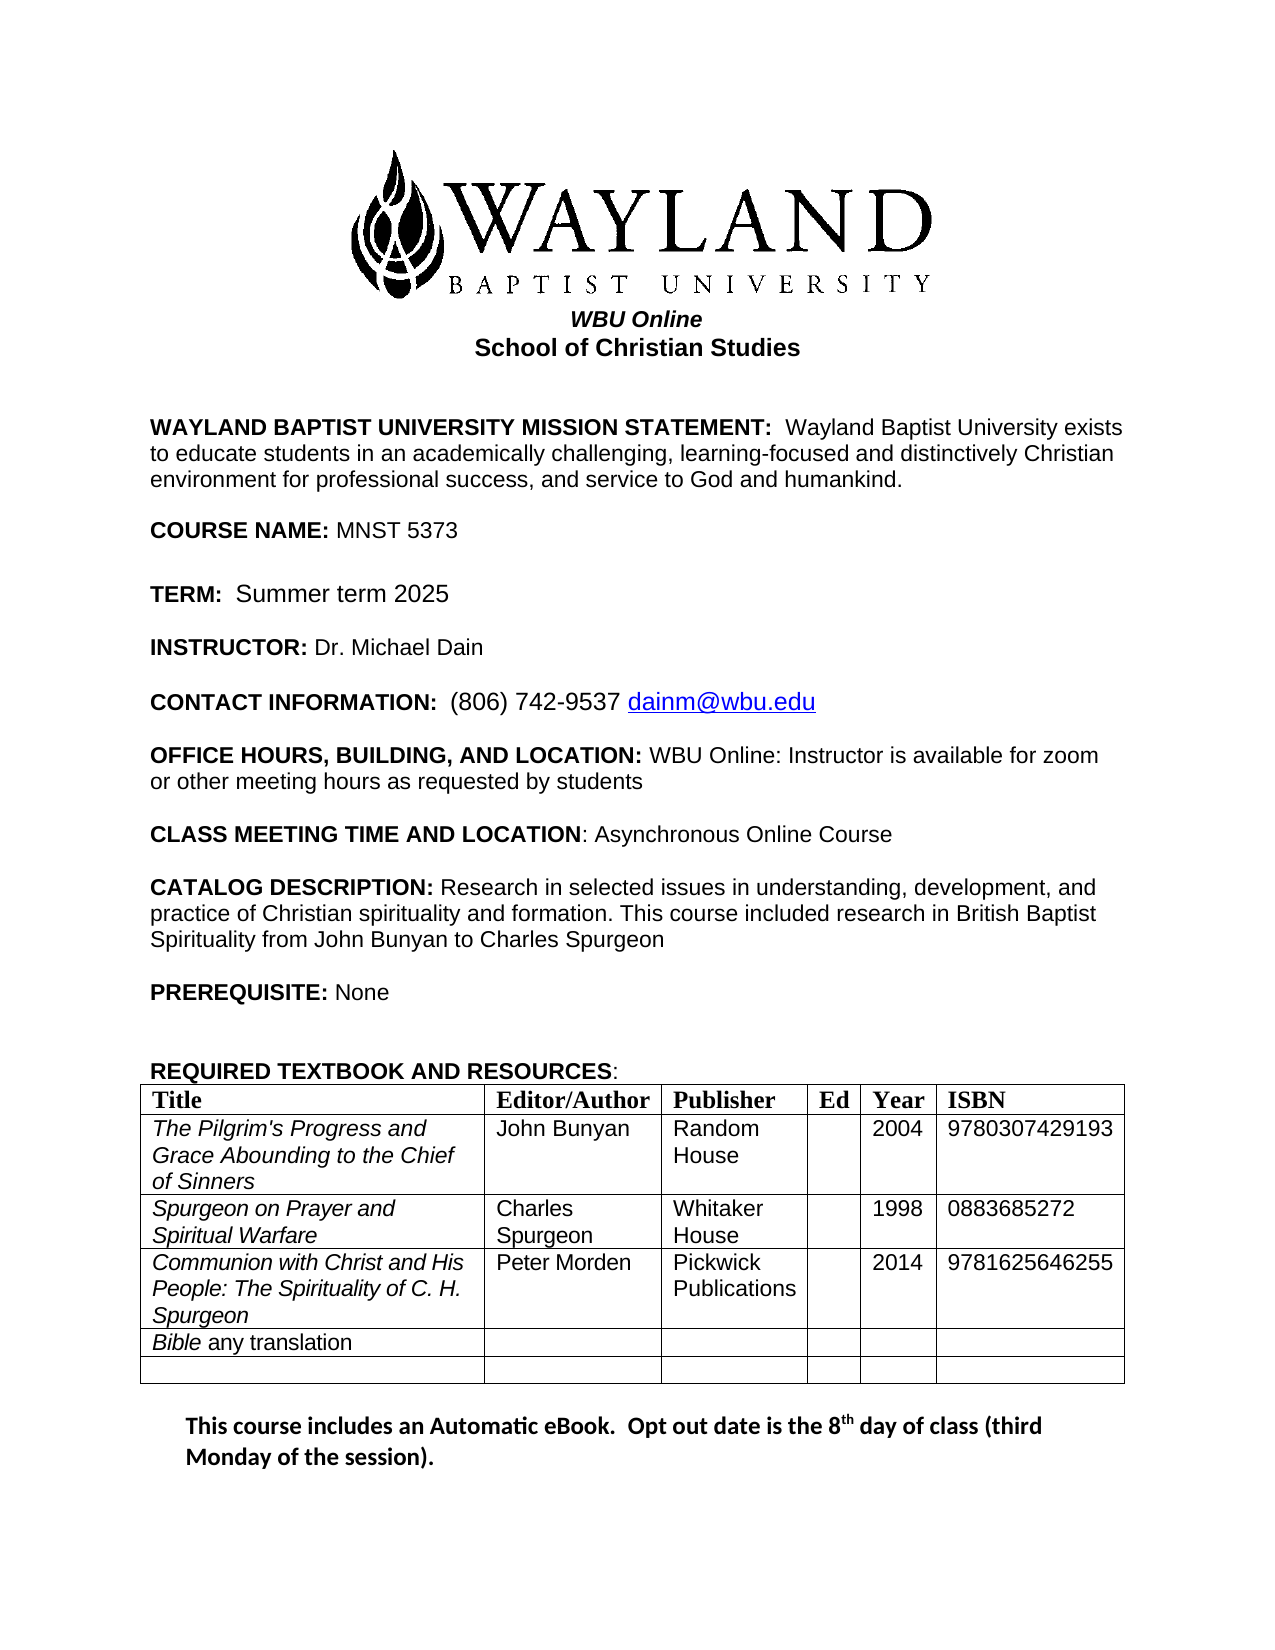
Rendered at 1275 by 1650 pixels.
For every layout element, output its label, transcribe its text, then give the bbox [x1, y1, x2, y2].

text WBU Online [150, 306, 1125, 333]
table_cell [662, 1329, 807, 1356]
table_cell Peter Morden [485, 1249, 661, 1328]
text CONTACT INFORMATION: (806) 742-9537 dainm@wbu.edu [150, 687, 1125, 715]
text CLASS MEETING TIME AND LOCATION: Asynchronous Online Course [150, 821, 1125, 847]
table_header Publisher [662, 1085, 807, 1114]
table_cell [937, 1329, 1124, 1356]
table_cell John Bunyan [485, 1115, 661, 1194]
table_cell Pickwick Publications [662, 1249, 807, 1328]
table_cell 2014 [861, 1249, 936, 1328]
table_cell [808, 1195, 860, 1248]
table_cell [485, 1329, 661, 1356]
table_cell 9781625646255 [937, 1249, 1124, 1328]
table_cell [937, 1357, 1124, 1383]
table_cell [808, 1329, 860, 1356]
text CATALOG DESCRIPTION: Research in selected issues in understanding, development, and practice of Christian spirituality and formation. This course included research in British Baptist Spirituality from John Bunyan to Charles Spurgeon [150, 873, 1125, 953]
table_cell 9780307429193 [937, 1115, 1124, 1194]
table_header Ed [808, 1085, 860, 1114]
table_cell [141, 1357, 484, 1383]
text WAYLAND BAPTIST UNIVERSITY MISSION STATEMENT: Wayland Baptist University exists to educate students in an academically challenging, learning-focused and distinctively Christian environment for professional success, and service to God and humankind. [150, 413, 1125, 492]
table_cell [808, 1249, 860, 1328]
text TERM: Summer term 2025 [150, 579, 1125, 608]
table_cell Random House [662, 1115, 807, 1194]
table_cell [808, 1357, 860, 1383]
table_cell Charles Spurgeon [485, 1195, 661, 1248]
table_cell Bible any translation [141, 1329, 484, 1356]
table_cell [808, 1115, 860, 1194]
text PREREQUISITE: None [150, 979, 1125, 1005]
table_header Year [861, 1085, 936, 1114]
table_cell [485, 1357, 661, 1383]
table_cell Communion with Christ and His People: The Spirituality of C. H. Spurgeon [141, 1249, 484, 1328]
table_cell [861, 1329, 936, 1356]
text INSTRUCTOR: Dr. Michael Dain [150, 634, 1125, 660]
table_cell 1998 [861, 1195, 936, 1248]
text OFFICE HOURS, BUILDING, AND LOCATION: WBU Online: Instructor is available for zoom or other meeting hours as requested by students [150, 742, 1125, 794]
table_cell [662, 1357, 807, 1383]
table_header Title [141, 1085, 484, 1114]
subtitle COURSE NAME: MNST 5373 [150, 517, 1125, 544]
text This course includes an Automatic eBook. Opt out date is the 8th day of class (third Monday of the session). [185, 1410, 1125, 1471]
text REQUIRED TEXTBOOK AND RESOURCES: [150, 1058, 1125, 1084]
table_cell 2004 [861, 1115, 936, 1194]
picture [334, 150, 947, 307]
table_cell The Pilgrim's Progress and Grace Abounding to the Chief of Sinners [141, 1115, 484, 1194]
table_header ISBN [937, 1085, 1124, 1114]
table_cell Spurgeon on Prayer and Spiritual Warfare [141, 1195, 484, 1248]
table_cell Whitaker House [662, 1195, 807, 1248]
table_cell 0883685272 [937, 1195, 1124, 1248]
text School of Christian Studies [150, 333, 1125, 361]
table_cell [861, 1357, 936, 1383]
table_header Editor/Author [485, 1085, 661, 1114]
